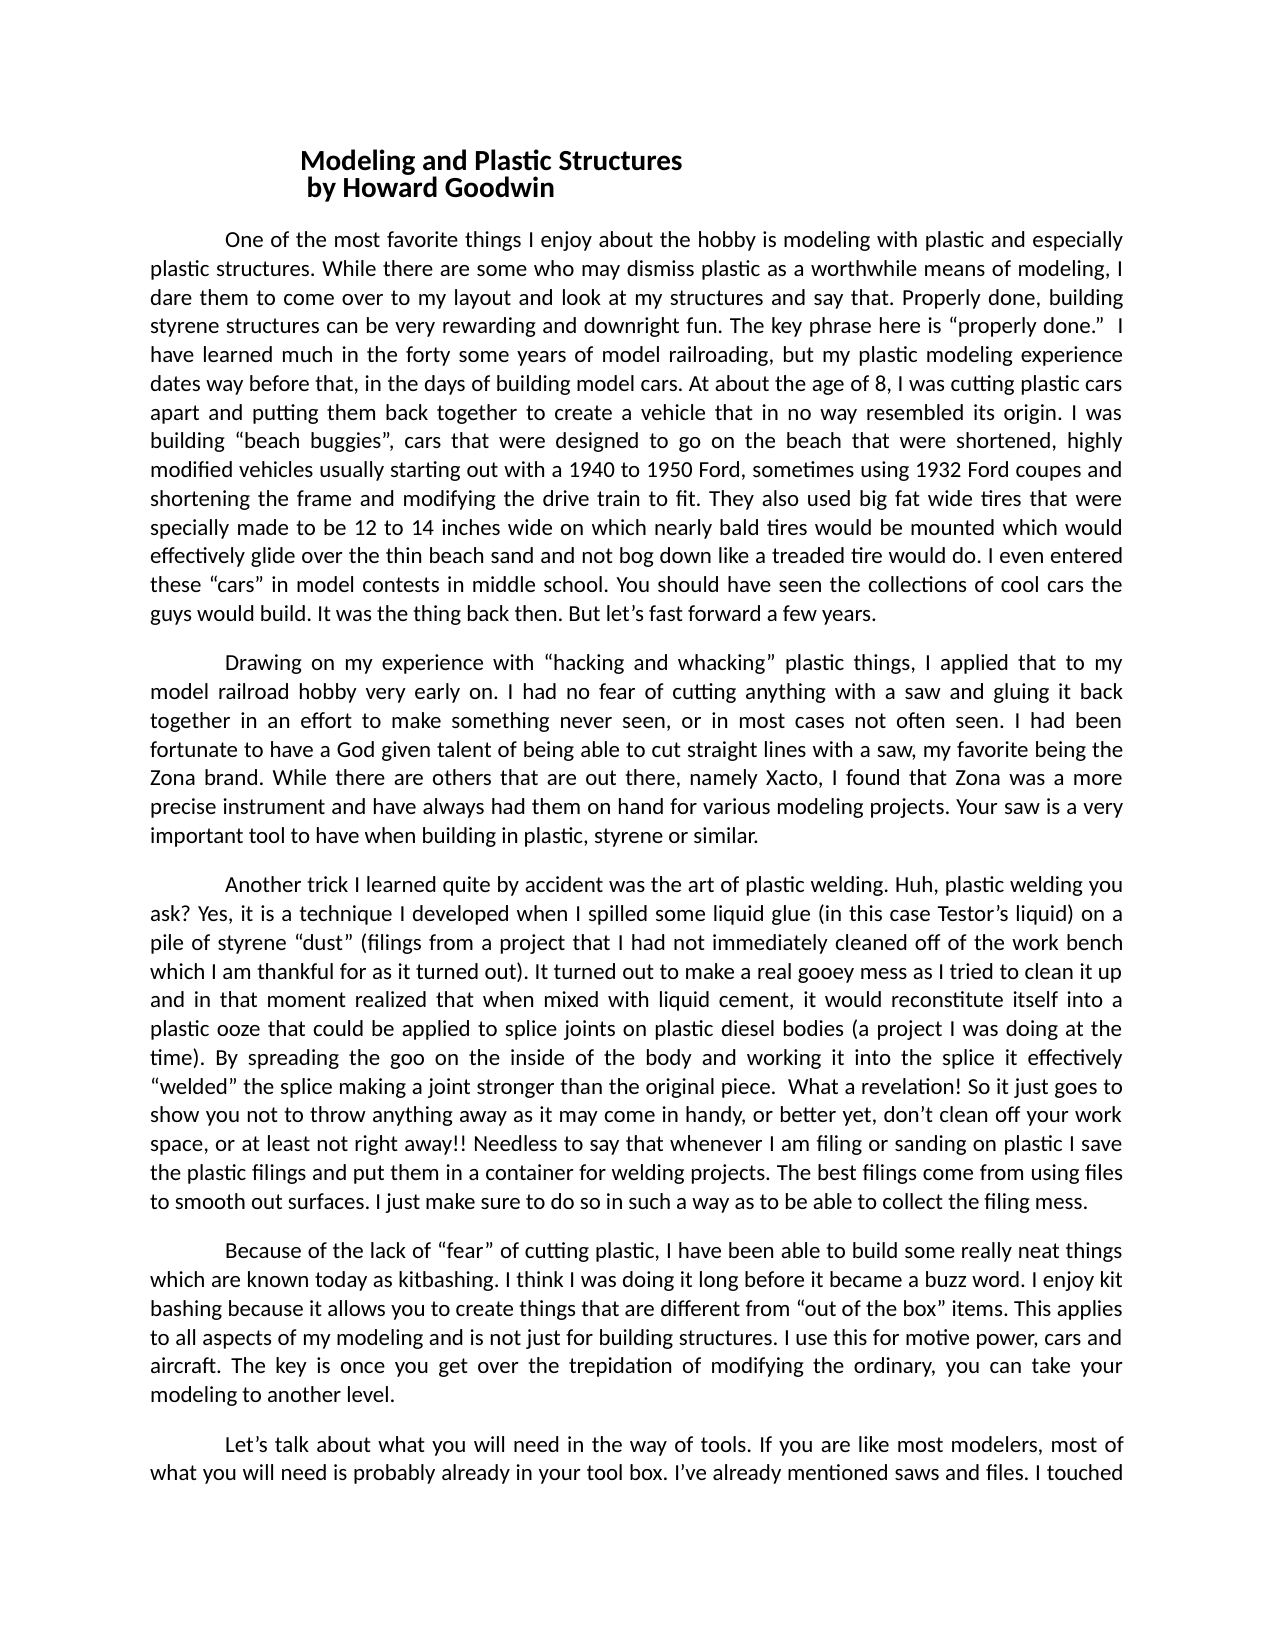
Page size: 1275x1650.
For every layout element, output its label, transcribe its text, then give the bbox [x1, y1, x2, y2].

text Because of the lack of “fear” of cutting plastic, I have been able to build some really neat things which are known today as kitbashing. I think I was doing it long before it became a buzz word. I enjoy kit bashing because it allows you to create things that are different from “out of the box” items. This applies to all aspects of my modeling and is not just for building structures. I use this for motive power, cars and aircraft. The key is once you get over the trepidation of modifying the ordinary, you can take your modeling to another level. [150, 1236, 1125, 1408]
text Drawing on my experience with “hacking and whacking” plastic things, I applied that to my model railroad hobby very early on. I had no fear of cutting anything with a saw and gluing it back together in an effort to make something never seen, or in most cases not often seen. I had been fortunate to have a God given talent of being able to cut straight lines with a saw, my favorite being the Zona brand. While there are others that are out there, namely Xacto, I found that Zona was a more precise instrument and have always had them on hand for various modeling projects. Your saw is a very important tool to have when building in plastic, styrene or similar. [150, 648, 1125, 849]
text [150, 1429, 1125, 1487]
text Modeling and Plastic Structures [225, 150, 1125, 175]
text by Howard Goodwin [225, 175, 1125, 204]
text Another trick I learned quite by accident was the art of plastic welding. Huh, plastic welding you ask? Yes, it is a technique I developed when I spilled some liquid glue (in this case Testor’s liquid) on a pile of styrene “dust” (filings from a project that I had not immediately cleaned off of the work bench which I am thankful for as it turned out). It turned out to make a real gooey mess as I tried to clean it up and in that moment realized that when mixed with liquid cement, it would reconstitute itself into a plastic ooze that could be applied to splice joints on plastic diesel bodies (a project I was doing at the time). By spreading the goo on the inside of the body and working it into the splice it effectively “welded” the splice making a joint stronger than the original piece. What a revelation! So it just goes to show you not to throw anything away as it may come in handy, or better yet, don’t clean off your work space, or at least not right away!! Needless to say that whenever I am filing or sanding on plastic I save the plastic filings and put them in a container for welding projects. The best filings come from using files to smooth out surfaces. I just make sure to do so in such a way as to be able to collect the filing mess. [150, 870, 1125, 1215]
text One of the most favorite things I enjoy about the hobby is modeling with plastic and especially plastic structures. While there are some who may dismiss plastic as a worthwhile means of modeling, I dare them to come over to my layout and look at my structures and say that. Properly done, building styrene structures can be very rewarding and downright fun. The key phrase here is “properly done.” I have learned much in the forty some years of model railroading, but my plastic modeling experience dates way before that, in the days of building model cars. At about the age of 8, I was cutting plastic cars apart and putting them back together to create a vehicle that in no way resembled its origin. I was building “beach buggies”, cars that were designed to go on the beach that were shortened, highly modified vehicles usually starting out with a 1940 to 1950 Ford, sometimes using 1932 Ford coupes and shortening the frame and modifying the drive train to fit. They also used big fat wide tires that were specially made to be 12 to 14 inches wide on which nearly bald tires would be mounted which would effectively glide over the thin beach sand and not bog down like a treaded tire would do. I even entered these “cars” in model contests in middle school. You should have seen the collections of cool cars the guys would build. It was the thing back then. But let’s fast forward a few years. [150, 224, 1125, 627]
